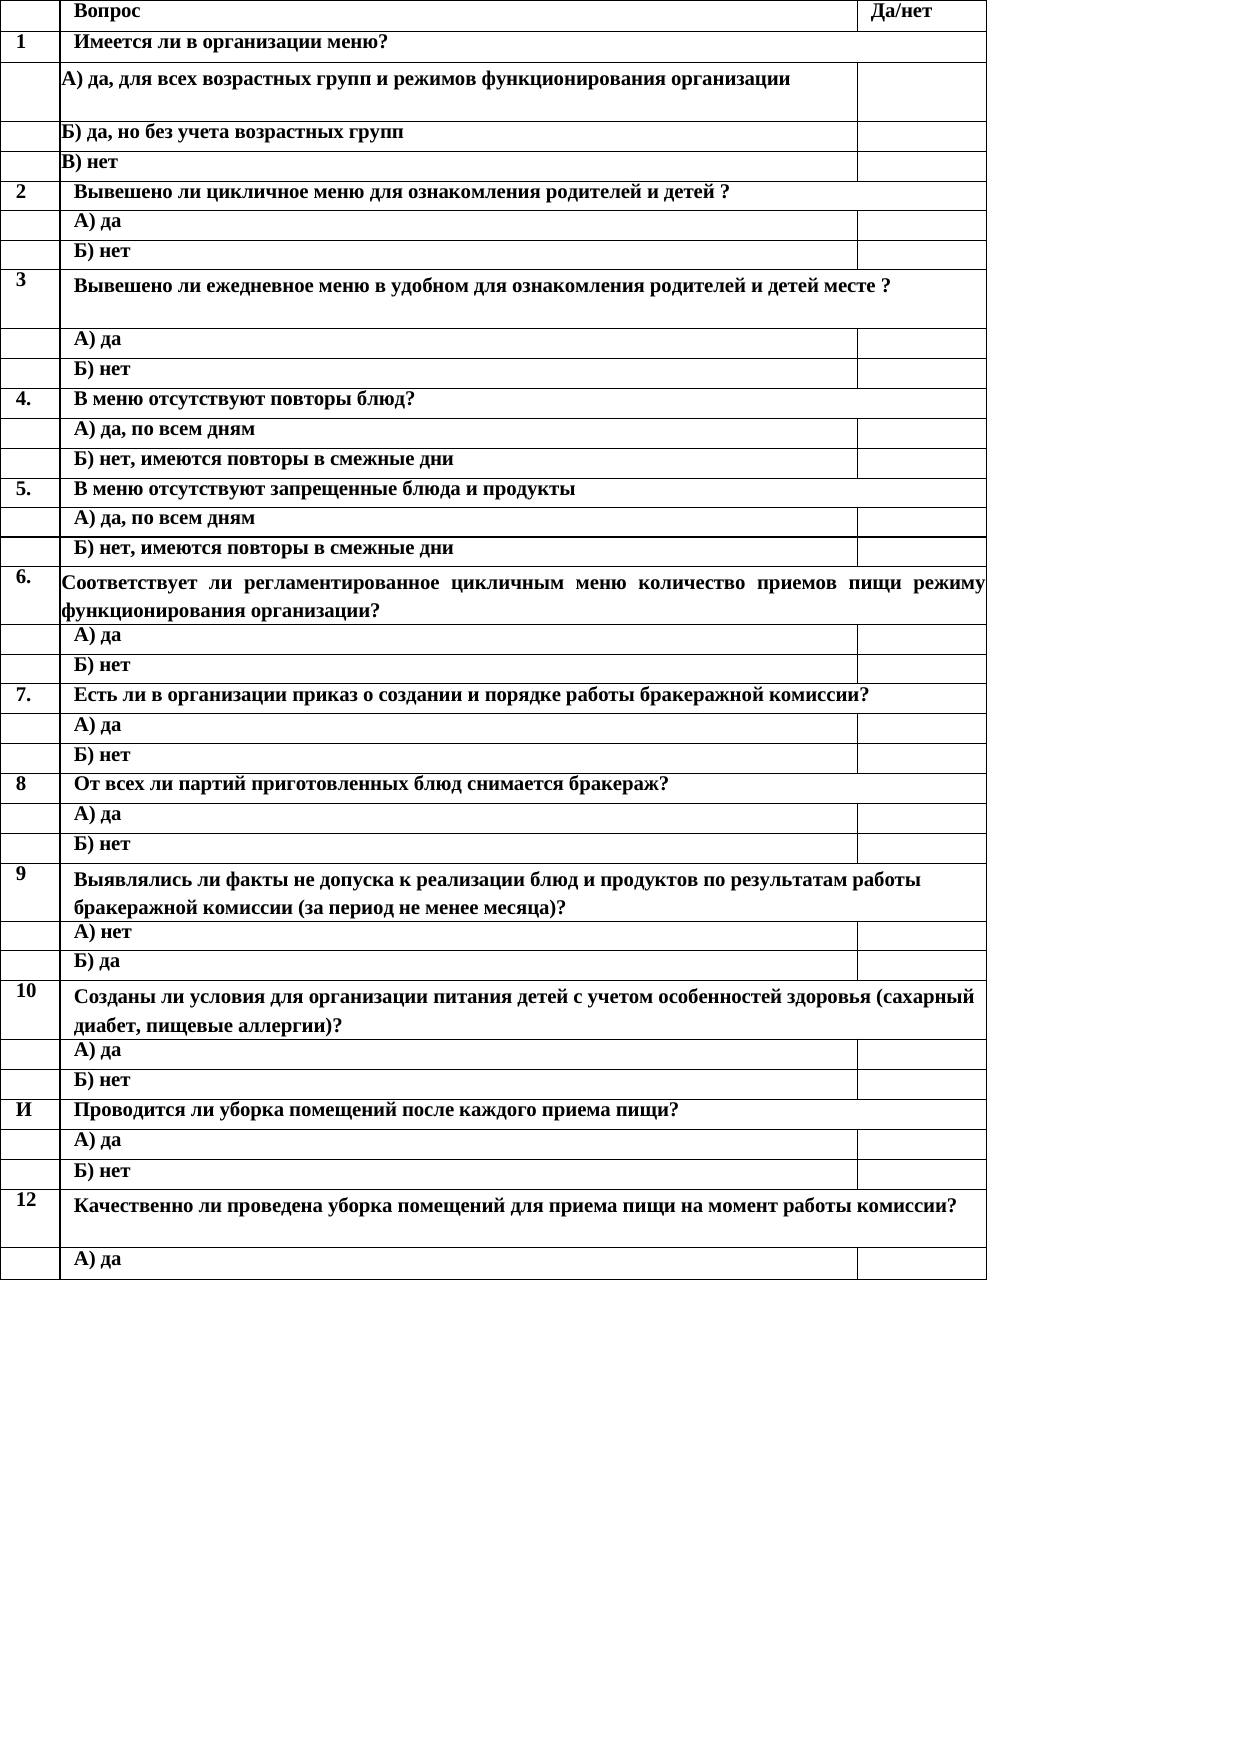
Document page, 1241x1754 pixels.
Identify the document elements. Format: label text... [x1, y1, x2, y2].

table_cell Б) нет [61, 359, 857, 387]
table_cell [1, 241, 59, 269]
table_cell А) да, по всем дням [61, 419, 857, 447]
table_cell 2 [1, 182, 59, 210]
table_cell [858, 744, 986, 773]
table_cell А) да [61, 1248, 857, 1279]
table_header [1, 1, 59, 31]
table_cell [858, 122, 986, 151]
table_cell А) да, по всем дням [61, 508, 857, 536]
table_cell [858, 625, 986, 654]
table_cell Б) нет [61, 241, 857, 269]
table_cell [1, 1160, 59, 1189]
table_cell [858, 359, 986, 387]
table_cell Б) да, но без учета возрастных групп [61, 122, 857, 151]
table_cell [1, 538, 59, 566]
table_cell 4. [1, 389, 59, 417]
table_cell 9 [1, 864, 59, 921]
table_cell [1, 63, 59, 121]
table_cell Проводится ли уборка помещений после каждого приема пищи? [61, 1100, 986, 1129]
table_cell А) да [61, 1040, 857, 1069]
table_cell [858, 449, 986, 477]
table_cell [1, 714, 59, 743]
table_cell [858, 1160, 986, 1189]
table_cell А) да, для всех возрастных групп и режимов функционирования организации [61, 63, 857, 121]
table_cell [858, 922, 986, 950]
table_cell [1, 1248, 59, 1279]
table_cell 10 [1, 981, 59, 1039]
table_cell [1, 122, 59, 151]
table_cell А) да [61, 1130, 857, 1159]
table_cell [858, 655, 986, 683]
table_cell 7. [1, 684, 59, 713]
table_cell [1, 419, 59, 447]
table_header Да/нет [858, 1, 986, 31]
table_cell Б) нет, имеются повторы в смежные дни [61, 449, 857, 477]
table_cell Соответствует ли регламентированное цикличным меню количество приемов пищи режиму функционирования организации? [61, 567, 986, 624]
table_cell Б) нет [61, 834, 857, 863]
table_cell [858, 508, 986, 536]
table_cell [858, 834, 986, 863]
table_cell [1, 152, 59, 181]
table_cell [858, 1248, 986, 1279]
table_cell Б) нет [61, 1070, 857, 1099]
table_header Вопрос [61, 1, 857, 31]
table_cell От всех ли партий приготовленных блюд снимается бракераж? [61, 774, 986, 803]
table_cell [1, 625, 59, 654]
table_cell [858, 538, 986, 566]
table_cell [858, 329, 986, 357]
table_cell Качественно ли проведена уборка помещений для приема пищи на момент работы комиссии? [61, 1190, 986, 1247]
table_cell [858, 419, 986, 447]
table_cell [858, 1130, 986, 1159]
table_cell В меню отсутствуют повторы блюд? [61, 389, 986, 417]
table_cell [1, 834, 59, 863]
table_cell И [1, 1100, 59, 1129]
table_cell 8 [1, 774, 59, 803]
table_cell А) да [61, 625, 857, 654]
table_cell [1, 655, 59, 683]
table_cell В меню отсутствуют запрещенные блюда и продукты [61, 479, 986, 507]
table_cell А) да [61, 714, 857, 743]
table_cell [858, 951, 986, 980]
table_cell 6. [1, 567, 59, 624]
table_cell [1, 804, 59, 833]
table_cell Вывешено ли цикличное меню для ознакомления родителей и детей ? [61, 182, 986, 210]
table_cell [1, 449, 59, 477]
table_cell [1, 359, 59, 387]
table_cell Вывешено ли ежедневное меню в удобном для ознакомления родителей и детей месте ? [61, 270, 986, 328]
table_cell 1 [1, 32, 59, 62]
table_cell [858, 63, 986, 121]
table_cell 3 [1, 270, 59, 328]
table_cell [1, 1070, 59, 1099]
table_cell А) да [61, 329, 857, 357]
table_cell [1, 922, 59, 950]
table_cell [1, 211, 59, 239]
table_cell [858, 804, 986, 833]
table_cell Есть ли в организации приказ о создании и порядке работы бракеражной комиссии? [61, 684, 986, 713]
table_cell Имеется ли в организации меню? [61, 32, 986, 62]
table_cell В) нет [61, 152, 857, 181]
table_cell [858, 152, 986, 181]
table_cell Созданы ли условия для организации питания детей с учетом особенностей здоровья (сахарный диабет, пищевые аллергии)? [61, 981, 986, 1039]
table_cell [1, 1040, 59, 1069]
table_cell [858, 1070, 986, 1099]
table_cell [1, 508, 59, 536]
table_cell [1, 1130, 59, 1159]
table_cell [858, 241, 986, 269]
table_cell [1, 744, 59, 773]
table_cell 5. [1, 479, 59, 507]
table_cell Б) нет [61, 655, 857, 683]
table_cell [858, 211, 986, 239]
table_cell Б) нет, имеются повторы в смежные дни [61, 538, 857, 566]
table_cell Б) нет [61, 744, 857, 773]
table_cell А) да [61, 211, 857, 239]
table_cell [858, 714, 986, 743]
table_cell А) да [61, 804, 857, 833]
table_cell [1, 951, 59, 980]
table_cell [858, 1040, 986, 1069]
table_cell Выявлялись ли факты не допуска к реализации блюд и продуктов по результатам работы бракеражной комиссии (за период не менее месяца)? [61, 864, 986, 921]
table_cell Б) да [61, 951, 857, 980]
table_cell Б) нет [61, 1160, 857, 1189]
table_cell А) нет [61, 922, 857, 950]
table_cell [1, 329, 59, 357]
table_cell 12 [1, 1190, 59, 1247]
